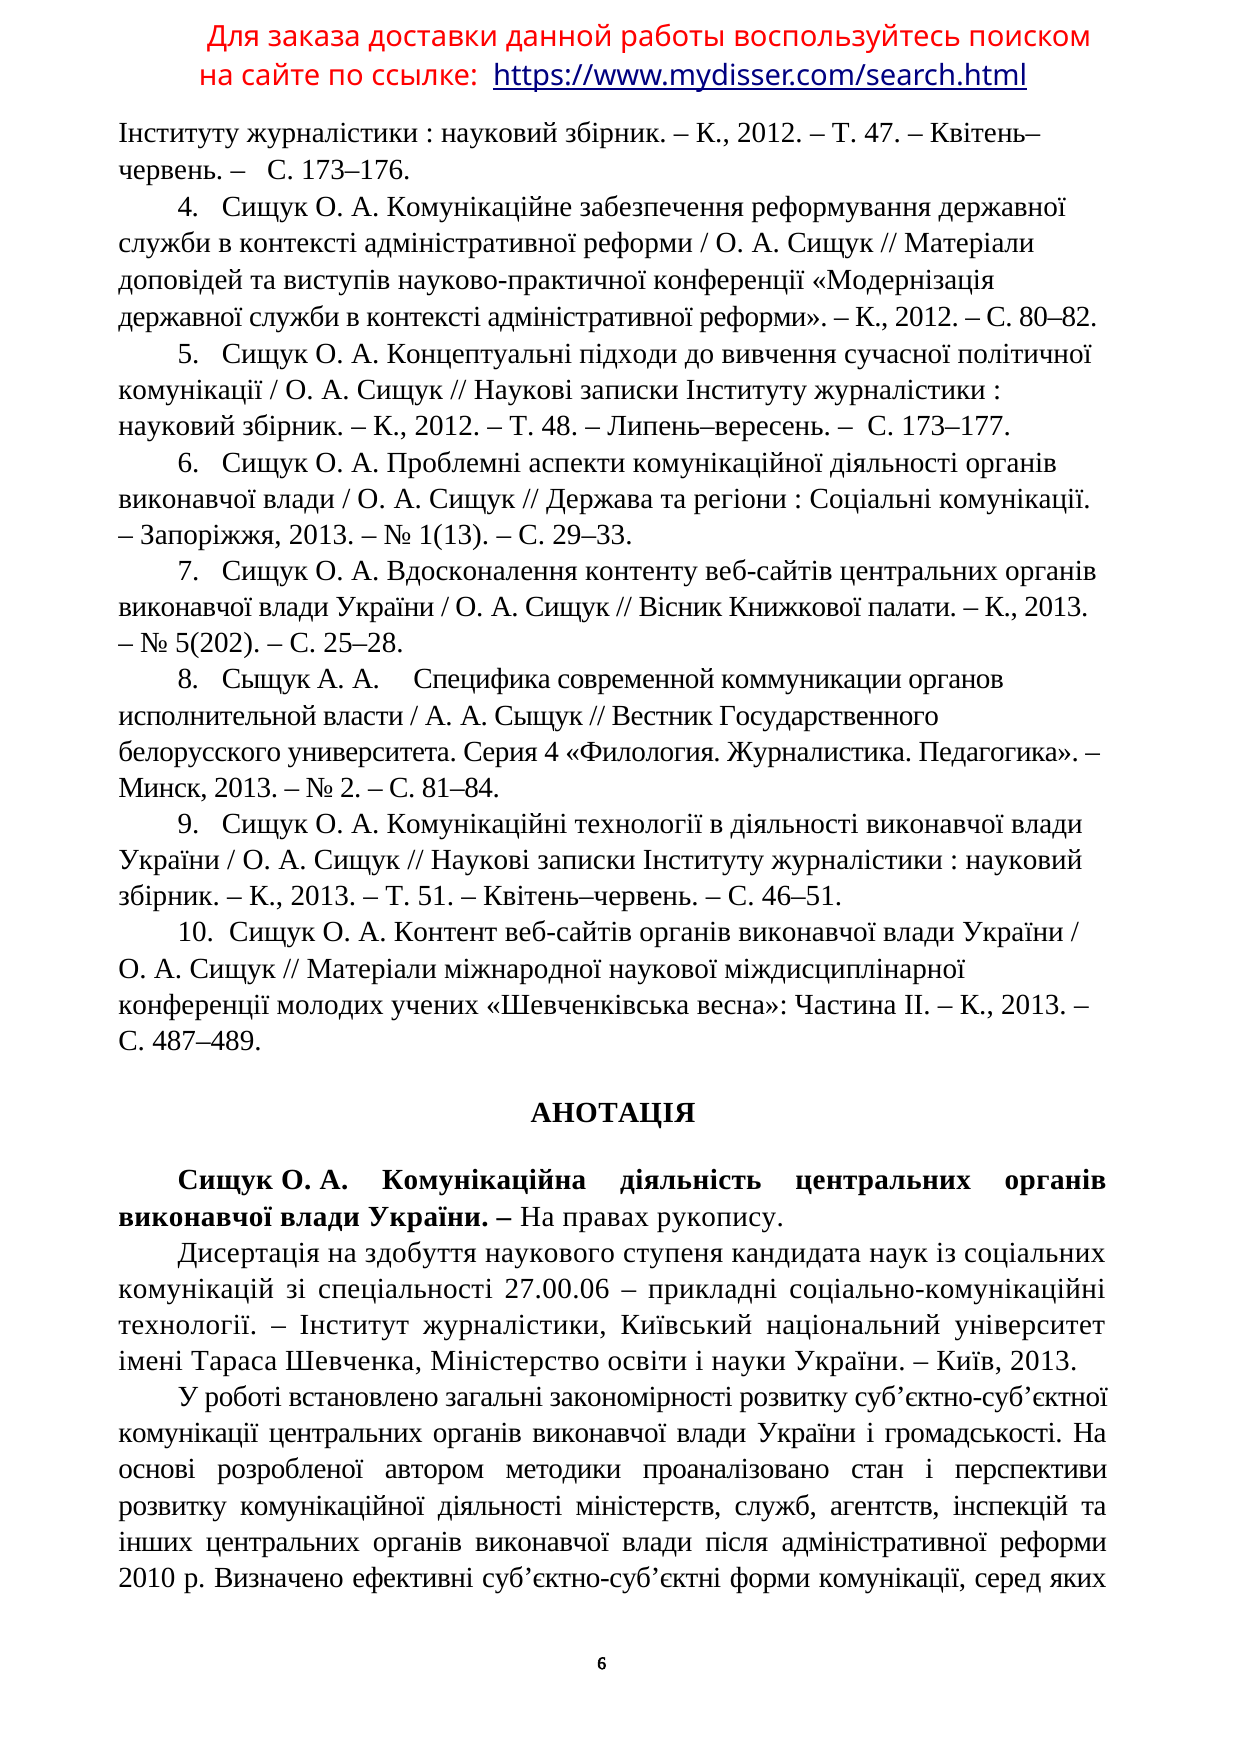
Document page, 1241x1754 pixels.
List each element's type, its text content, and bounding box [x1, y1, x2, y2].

text АНОТАЦІЯ [118, 1095, 1107, 1129]
text Сищук О. А. Комунікаційна діяльність центральних органів виконавчої влади України. – На правах рукопису. [118, 1162, 1107, 1232]
list Сищук О. А. Концептуальні підходи до вивчення сучасної політичної комунікації / О. А. Сищук // Наукові записки Інституту журналістики : науковий збірник. – К., 2012. – Т. 48. – Липень–вересень. – C. 173–177. [118, 336, 1107, 442]
list Сищук О. А. Комунікаційні технології в діяльності виконавчої влади України / О. А. Сищук // Наукові записки Інституту журналістики : науковий збірник. – К., 2013. – Т. 51. – Квітень–червень. – C. 46–51. [118, 806, 1107, 912]
list Сищук О. А. Вдосконалення контенту веб-сайтів центральних органів виконавчої влади України / О. А. Сищук // Вісник Книжкової палати. – К., 2013. – № 5(202). – С. 25–28. [118, 553, 1107, 659]
list Сищук О. А. Комунікаційне забезпечення реформування державної служби в контексті адміністративної реформи / О. А. Сищук // Матеріали доповідей та виступів науково-практичної конференції «Модернізація державної служби в контексті адміністративної реформи». – К., 2012. – С. 80–82. [118, 189, 1107, 333]
list Сищук О. А. Проблемні аспекти комунікаційної діяльності органів виконавчої влади / О. А. Сищук // Держава та регіони : Соціальні комунікації. – Запоріжжя, 2013. – № 1(13). – С. 29–33. [118, 445, 1107, 551]
list Сищук О. А. Контент веб-сайтів органів виконавчої влади України / О. А. Сищук // Матеріали міжнародної наукової міждисциплінарної конференції молодих учених «Шевченківська весна»: Частина ІІ. – К., 2013. – С. 487–489. [118, 914, 1107, 1057]
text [118, 1379, 1107, 1594]
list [118, 115, 1107, 185]
list Сыщук А. A. Специфика современной коммуникации органов исполнительной власти / А. А. Сыщук // Вестник Государственного белорусского университета. Серия 4 «Филология. Журналистика. Педагогика». – Минск, 2013. – № 2. – С. 81–84. [118, 662, 1107, 803]
text Дисертація на здобуття наукового ступеня кандидата наук із соціальних комунікацій зі спеціальності 27.00.06 – прикладні соціально-комунікаційні технології. – Інститут журналістики, Київський національний університет імені Тараса Шевченка, Міністерство освіти і науки України. – Київ, 2013. [118, 1235, 1107, 1377]
